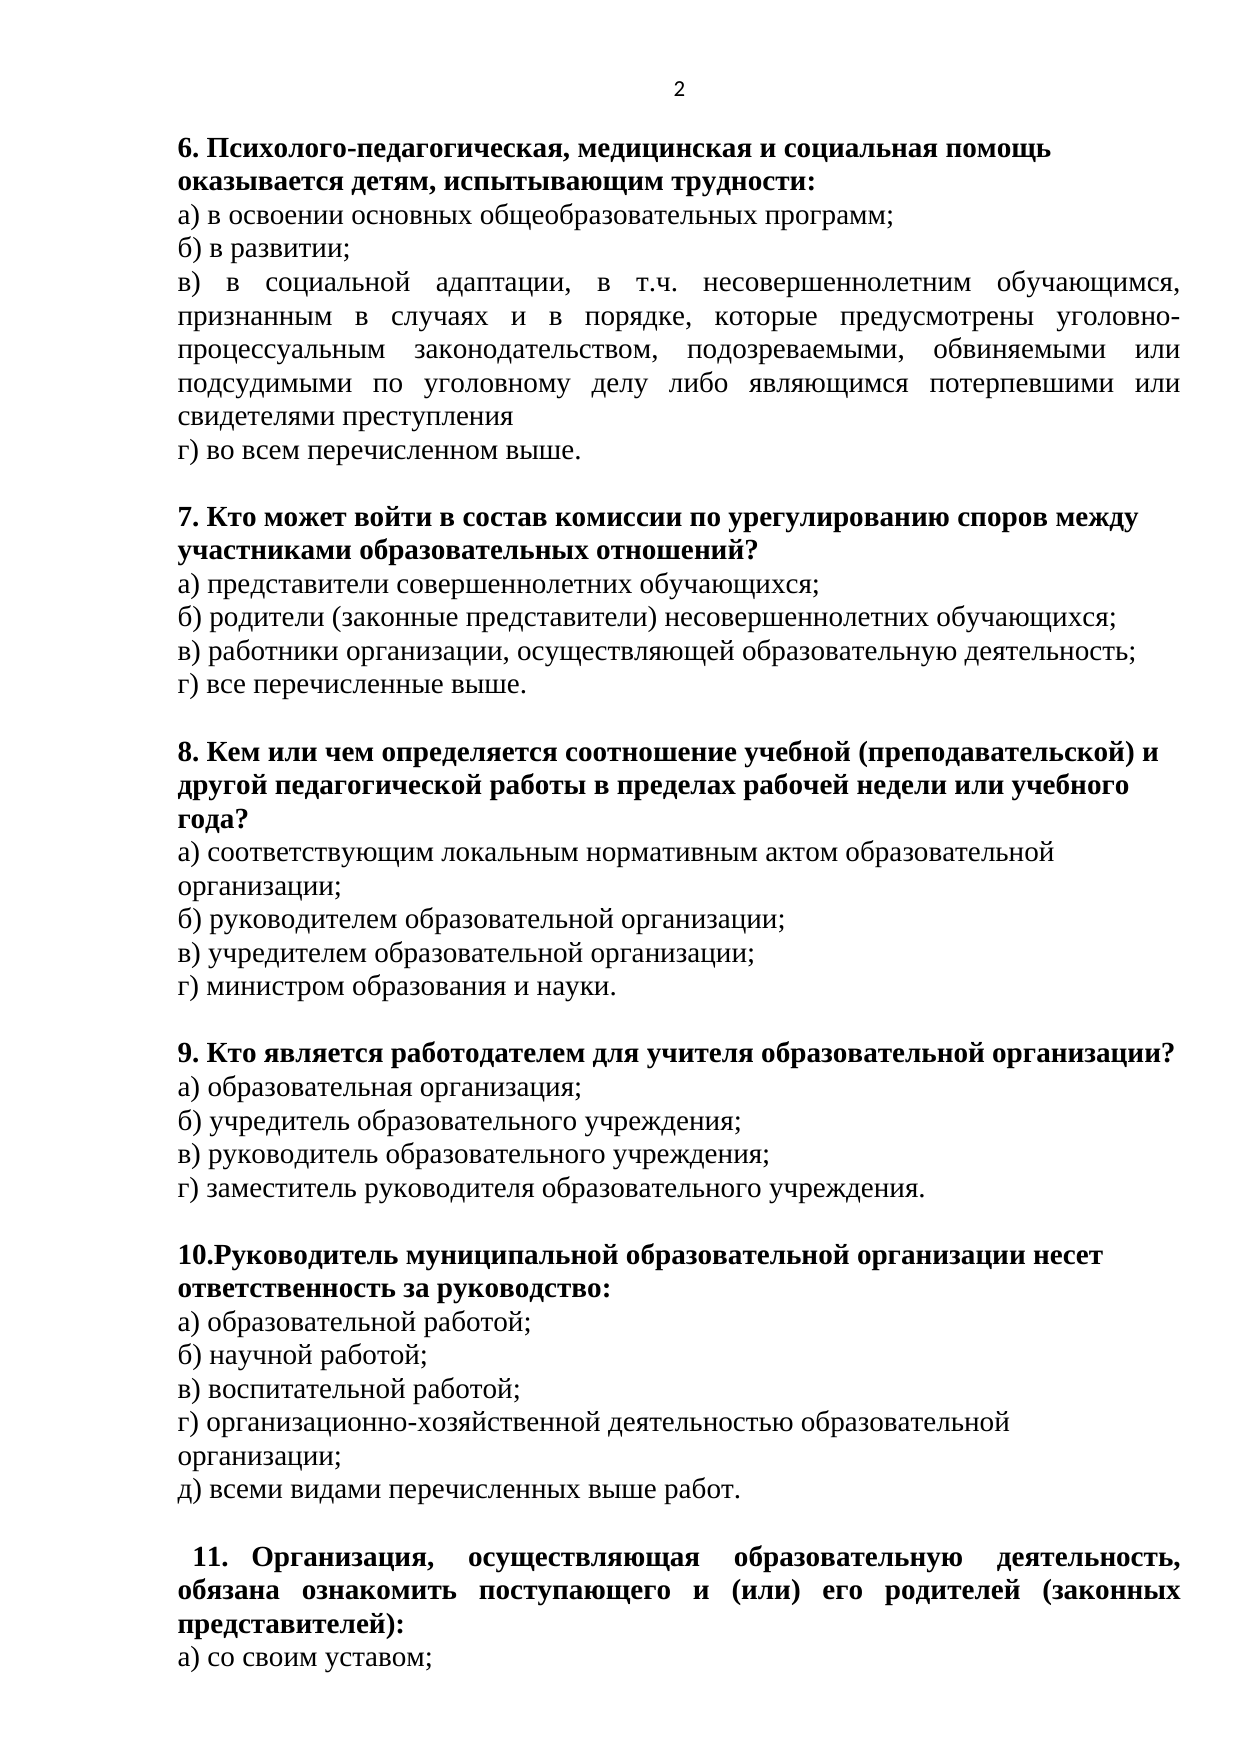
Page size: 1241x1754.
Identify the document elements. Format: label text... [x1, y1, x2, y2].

text д) всеми видами перечисленных выше работ. [177, 1472, 1181, 1505]
text в) учредителем образовательной организации; [177, 935, 1181, 968]
text в) в социальной адаптации, в т.ч. несовершеннолетним обучающимся, признанным в случаях и в порядке, которые предусмотрены уголовно-процессуальным законодательством, подозреваемыми, обвиняемыми или подсудимыми по уголовному делу либо являющимся потерпевшими или свидетелями преступления [177, 264, 1181, 432]
text 8. Кем или чем определяется соотношение учебной (преподавательской) и другой педагогической работы в пределах рабочей недели или учебного года? [177, 734, 1181, 834]
text г) министром образования и науки. [177, 968, 1181, 1002]
text б) руководителем образовательной организации; [177, 901, 1181, 935]
text б) в развитии; [177, 231, 1181, 264]
text а) соответствующим локальным нормативным актом образовательной организации; [177, 834, 1181, 901]
text г) во всем перечисленном выше. [177, 432, 1181, 465]
text 6. Психолого-педагогическая, медицинская и социальная помощь оказывается детям, испытывающим трудности: [177, 130, 1181, 197]
text а) образовательной работой; [177, 1304, 1181, 1337]
text б) родители (законные представители) несовершеннолетних обучающихся; [177, 599, 1181, 633]
text б) учредитель образовательного учреждения; [177, 1103, 1181, 1136]
text в) воспитательной работой; [177, 1371, 1181, 1404]
text в) работники организации, осуществляющей образовательную деятельность; [177, 633, 1181, 667]
text а) представители совершеннолетних обучающихся; [177, 566, 1181, 599]
text а) в освоении основных общеобразовательных программ; [177, 197, 1181, 231]
text 10.Руководитель муниципальной образовательной организации несет ответственность за руководство: [177, 1237, 1181, 1304]
text 9. Кто является работодателем для учителя образовательной организации? [177, 1036, 1181, 1069]
text а) образовательная организация; [177, 1069, 1181, 1103]
text 7. Кто может войти в состав комиссии по урегулированию споров между участниками образовательных отношений? [177, 499, 1181, 566]
text в) руководитель образовательного учреждения; [177, 1136, 1181, 1170]
list Организация, осуществляющая образовательную деятельность, обязана ознакомить поступающего и (или) его родителей (законных представителей): [177, 1539, 1181, 1639]
text г) все перечисленные выше. [177, 667, 1181, 700]
text б) научной работой; [177, 1337, 1181, 1371]
text а) со своим уставом; [177, 1639, 1181, 1673]
text г) заместитель руководителя образовательного учреждения. [177, 1170, 1181, 1203]
text г) организационно-хозяйственной деятельностью образовательной организации; [177, 1404, 1181, 1472]
